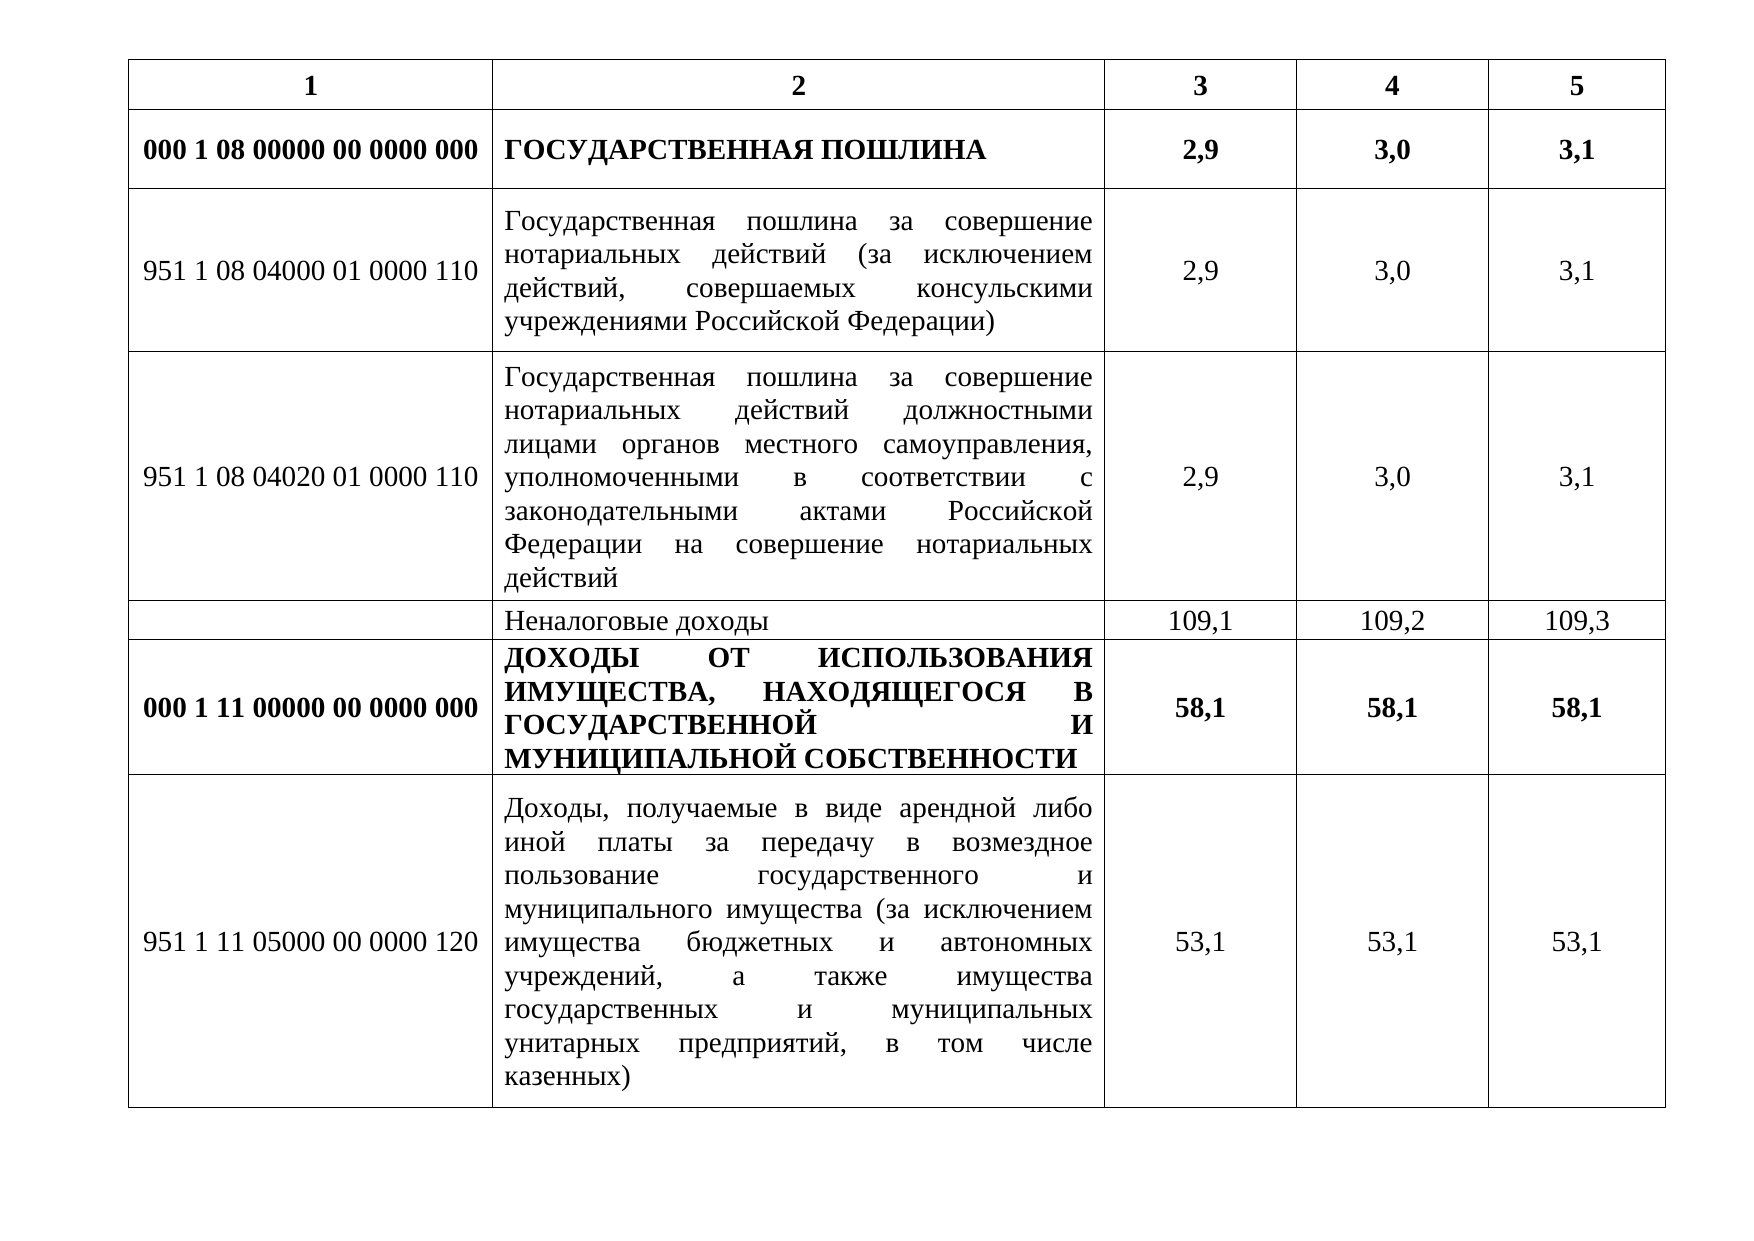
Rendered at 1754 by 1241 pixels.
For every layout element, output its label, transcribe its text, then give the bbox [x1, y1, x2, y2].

table_header 1 [129, 60, 492, 109]
table_cell ГОСУДАРСТВЕННАЯ ПОШЛИНА [493, 110, 1104, 187]
table_cell 000 1 11 00000 00 0000 000 [129, 640, 492, 774]
table_header 5 [1489, 60, 1665, 109]
table_cell 53,1 [1297, 775, 1488, 1107]
table_cell ДОХОДЫ ОТ ИСПОЛЬЗОВАНИЯ ИМУЩЕСТВА, НАХОДЯЩЕГОСЯ В ГОСУДАРСТВЕННОЙ И МУНИЦИПАЛЬНОЙ СОБСТВЕННОСТИ [493, 640, 1104, 774]
table_header 2 [493, 60, 1104, 109]
table_cell Государственная пошлина за совершение нотариальных действий должностными лицами органов местного самоуправления, уполномоченными в соответствии с законодательными актами Российской Федерации на совершение нотариальных действий [493, 352, 1104, 600]
table_cell 2,9 [1105, 189, 1296, 351]
table_cell 000 1 08 00000 00 0000 000 [129, 110, 492, 187]
table_cell 53,1 [1489, 775, 1665, 1107]
table_cell Доходы, получаемые в виде арендной либо иной платы за передачу в возмездное пользование государственного и муниципального имущества (за исключением имущества бюджетных и автономных учреждений, а также имущества государственных и муниципальных унитарных предприятий, в том числе казенных) [493, 775, 1104, 1107]
table_cell 951 1 11 05000 00 0000 120 [129, 775, 492, 1107]
table_cell 951 1 08 04000 01 0000 110 [129, 189, 492, 351]
table_cell 58,1 [1105, 640, 1296, 774]
table_header 3 [1105, 60, 1296, 109]
table_cell 2,9 [1105, 110, 1296, 187]
table_cell 2,9 [1105, 352, 1296, 600]
table_cell 3,1 [1489, 189, 1665, 351]
table_cell 3,1 [1489, 110, 1665, 187]
table_cell Неналоговые доходы [493, 601, 1104, 639]
table_cell 3,1 [1489, 352, 1665, 600]
table_cell 951 1 08 04020 01 0000 110 [129, 352, 492, 600]
table_cell 58,1 [1489, 640, 1665, 774]
table_cell 109,3 [1489, 601, 1665, 639]
table_cell 3,0 [1297, 110, 1488, 187]
table_cell Государственная пошлина за совершение нотариальных действий (за исключением действий, совершаемых консульскими учреждениями Российской Федерации) [493, 189, 1104, 351]
table_cell [129, 601, 492, 639]
table_cell 109,2 [1297, 601, 1488, 639]
table_cell 53,1 [1105, 775, 1296, 1107]
table_cell 3,0 [1297, 189, 1488, 351]
table_cell 58,1 [1297, 640, 1488, 774]
table_cell 3,0 [1297, 352, 1488, 600]
table_cell 109,1 [1105, 601, 1296, 639]
table_header 4 [1297, 60, 1488, 109]
